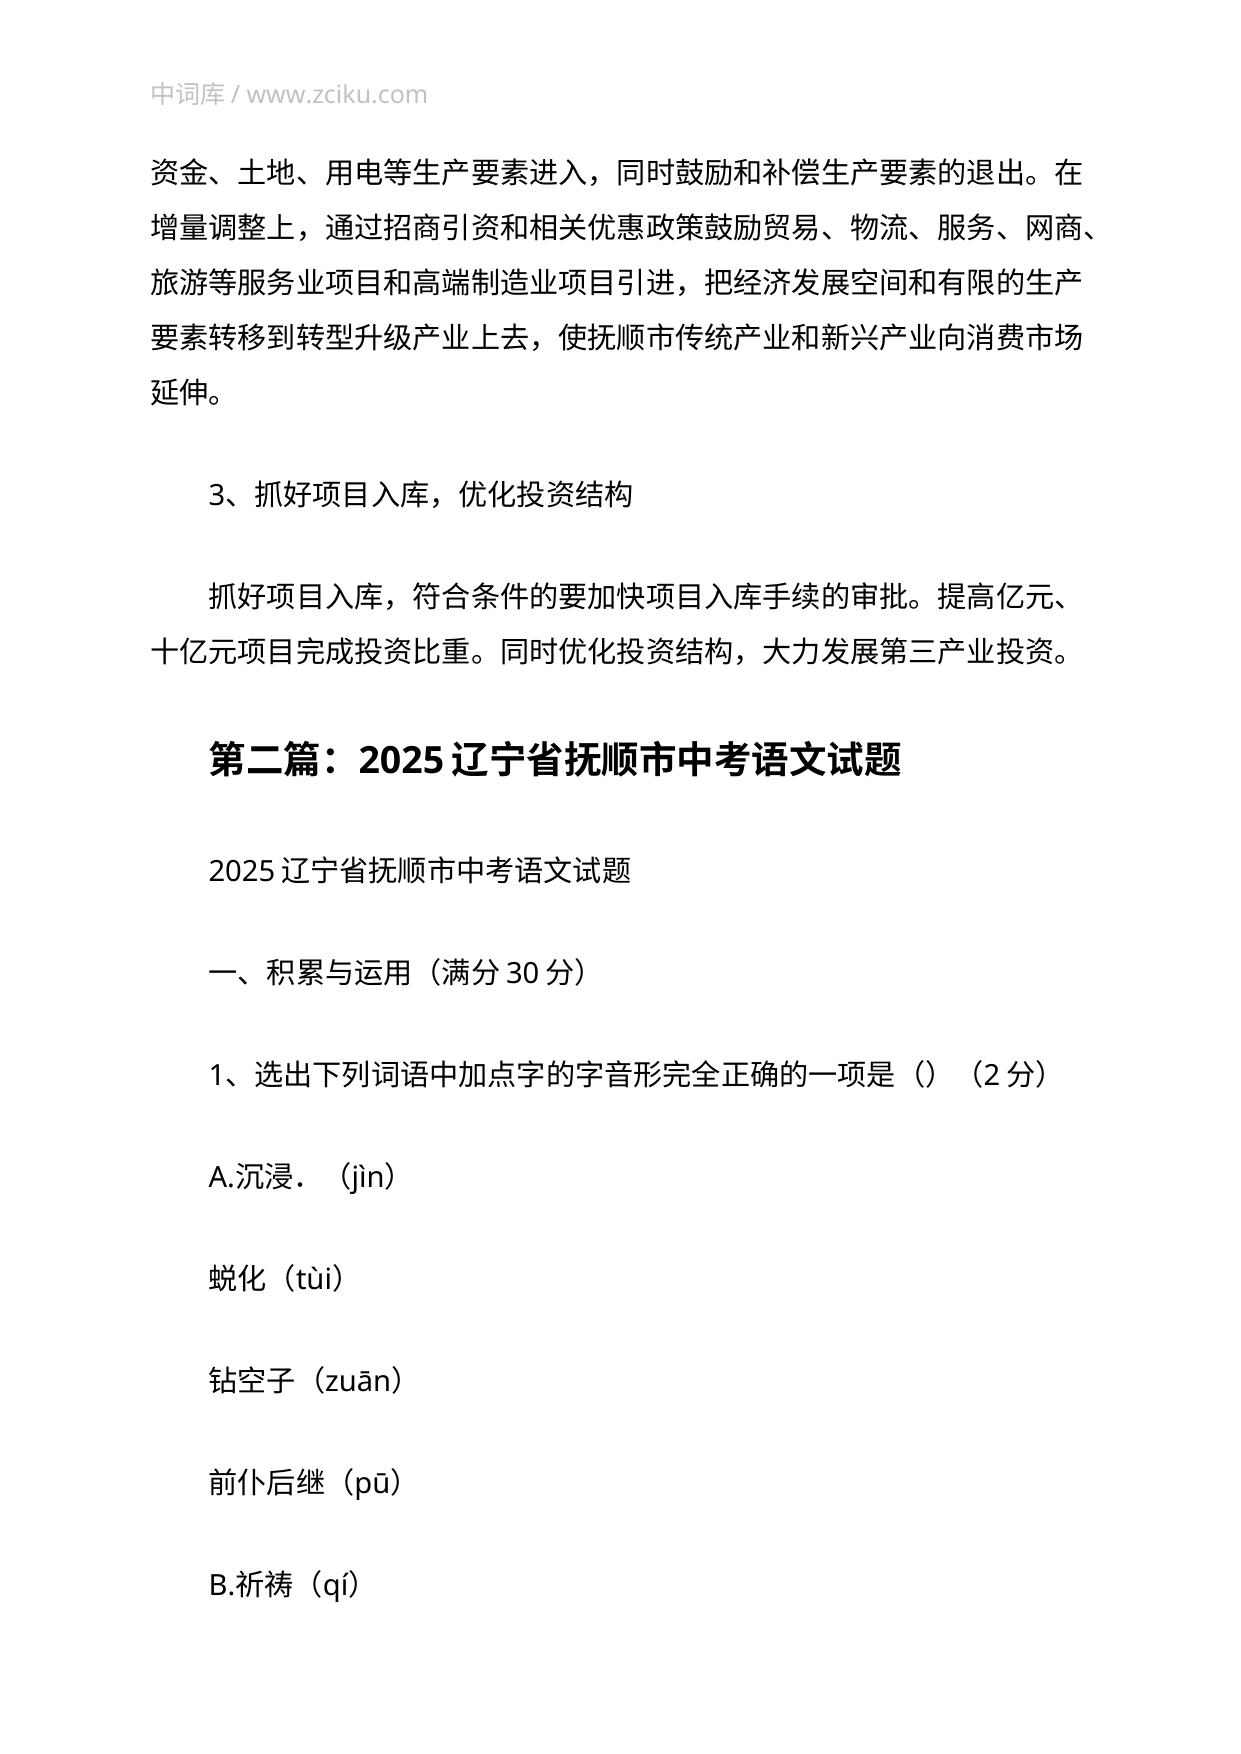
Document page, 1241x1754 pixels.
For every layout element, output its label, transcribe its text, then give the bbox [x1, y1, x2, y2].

text A.沉浸．（jìn） [150, 1153, 1090, 1196]
text 一、积累与运用（满分30分） [150, 949, 1090, 992]
text 2025辽宁省抚顺市中考语文试题 [150, 848, 1090, 890]
text 抓好项目入库，符合条件的要加快项目入库手续的审批。提高亿元、十亿元项目完成投资比重。同时优化投资结构，大力发展第三产业投资。 [150, 573, 1090, 671]
text 钻空子（zuān） [150, 1357, 1090, 1400]
text 1、选出下列词语中加点字的字音形完全正确的一项是（）（2分） [150, 1052, 1090, 1094]
text 第二篇：2025辽宁省抚顺市中考语文试题 [150, 730, 1090, 784]
text 前仆后继（pū） [150, 1459, 1090, 1502]
text B.祈祷（qí） [150, 1561, 1090, 1604]
text 3、抓好项目入库，优化投资结构 [150, 471, 1090, 514]
text 蜕化（tùi） [150, 1256, 1090, 1298]
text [150, 150, 1090, 412]
